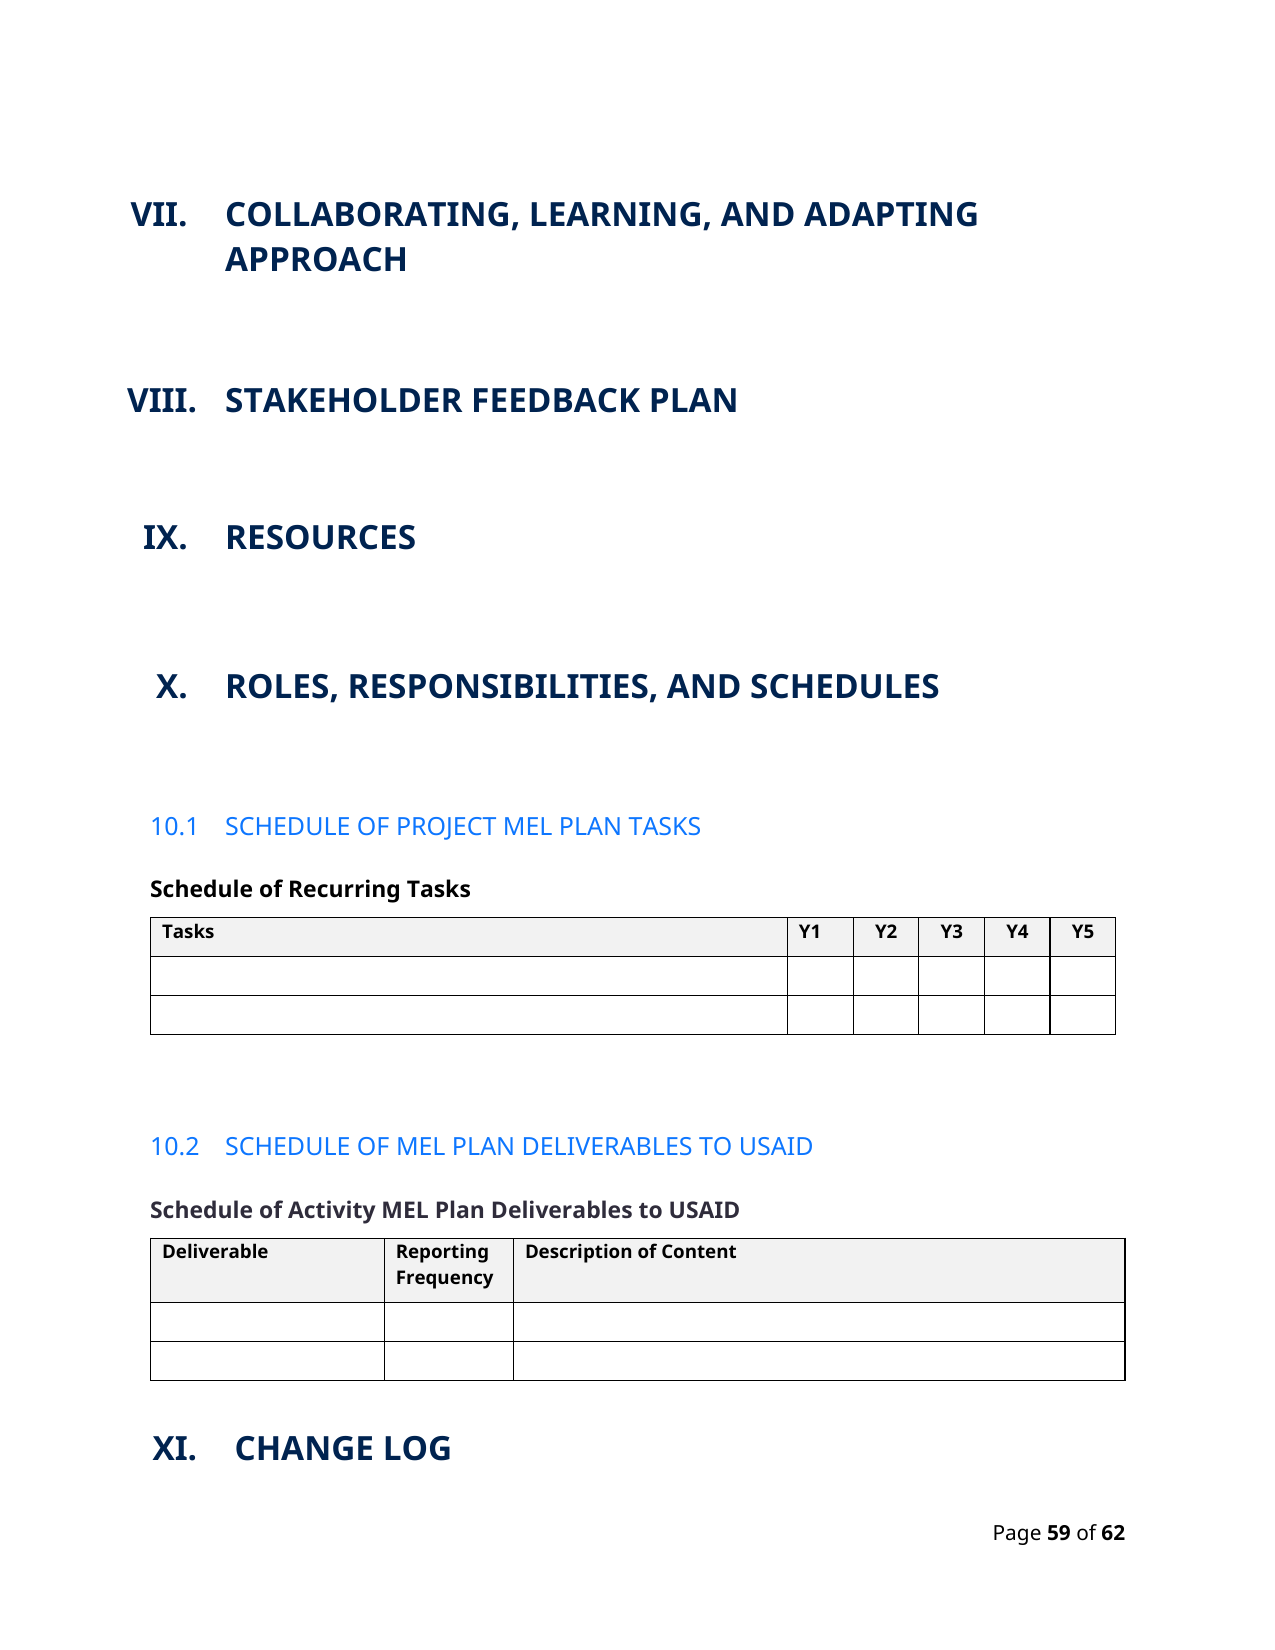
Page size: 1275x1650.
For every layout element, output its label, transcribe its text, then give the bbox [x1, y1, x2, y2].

table_cell [985, 957, 1049, 995]
table_cell [788, 996, 853, 1034]
table_cell [854, 957, 918, 995]
table_header Y2 [854, 918, 918, 956]
table_header Y4 [985, 918, 1049, 956]
table_header Deliverable [151, 1239, 384, 1302]
table_cell [985, 996, 1049, 1034]
table_cell [919, 996, 984, 1034]
list CHANGE LOG [197, 1425, 1125, 1471]
table_cell [151, 957, 787, 995]
table_cell [514, 1303, 1124, 1341]
list RESOURCES [187, 514, 1125, 559]
table_cell [854, 996, 918, 1034]
table_header Y3 [919, 918, 984, 956]
text Schedule of Activity MEL Plan Deliverables to USAID [150, 1194, 1125, 1225]
table_header Description of Content [514, 1239, 1124, 1302]
text 10.1 SCHEDULE OF PROJECT MEL PLAN TASKS [150, 808, 1125, 842]
table_cell [385, 1342, 513, 1380]
list STAKEHOLDER FEEDBACK PLAN [197, 377, 1125, 422]
table_header Y5 [1051, 918, 1115, 956]
table_cell [1051, 957, 1115, 995]
table_cell [151, 1342, 384, 1380]
table_cell [151, 1303, 384, 1341]
table_cell [919, 957, 984, 995]
list ROLES, RESPONSIBILITIES, AND SCHEDULES [187, 663, 1125, 708]
list COLLABORATING, LEARNING, AND ADAPTING APPROACH [187, 190, 1125, 281]
table_cell [514, 1342, 1124, 1380]
table_header Reporting Frequency [385, 1239, 513, 1302]
table_cell [151, 996, 787, 1034]
table_cell [788, 957, 853, 995]
text 10.2 SCHEDULE OF MEL PLAN DELIVERABLES TO USAID [150, 1128, 1125, 1163]
table_cell [385, 1303, 513, 1341]
table_header Y1 [788, 918, 853, 956]
table_cell [1051, 996, 1115, 1034]
table_header Tasks [151, 918, 787, 956]
text Schedule of Recurring Tasks [150, 873, 1125, 905]
